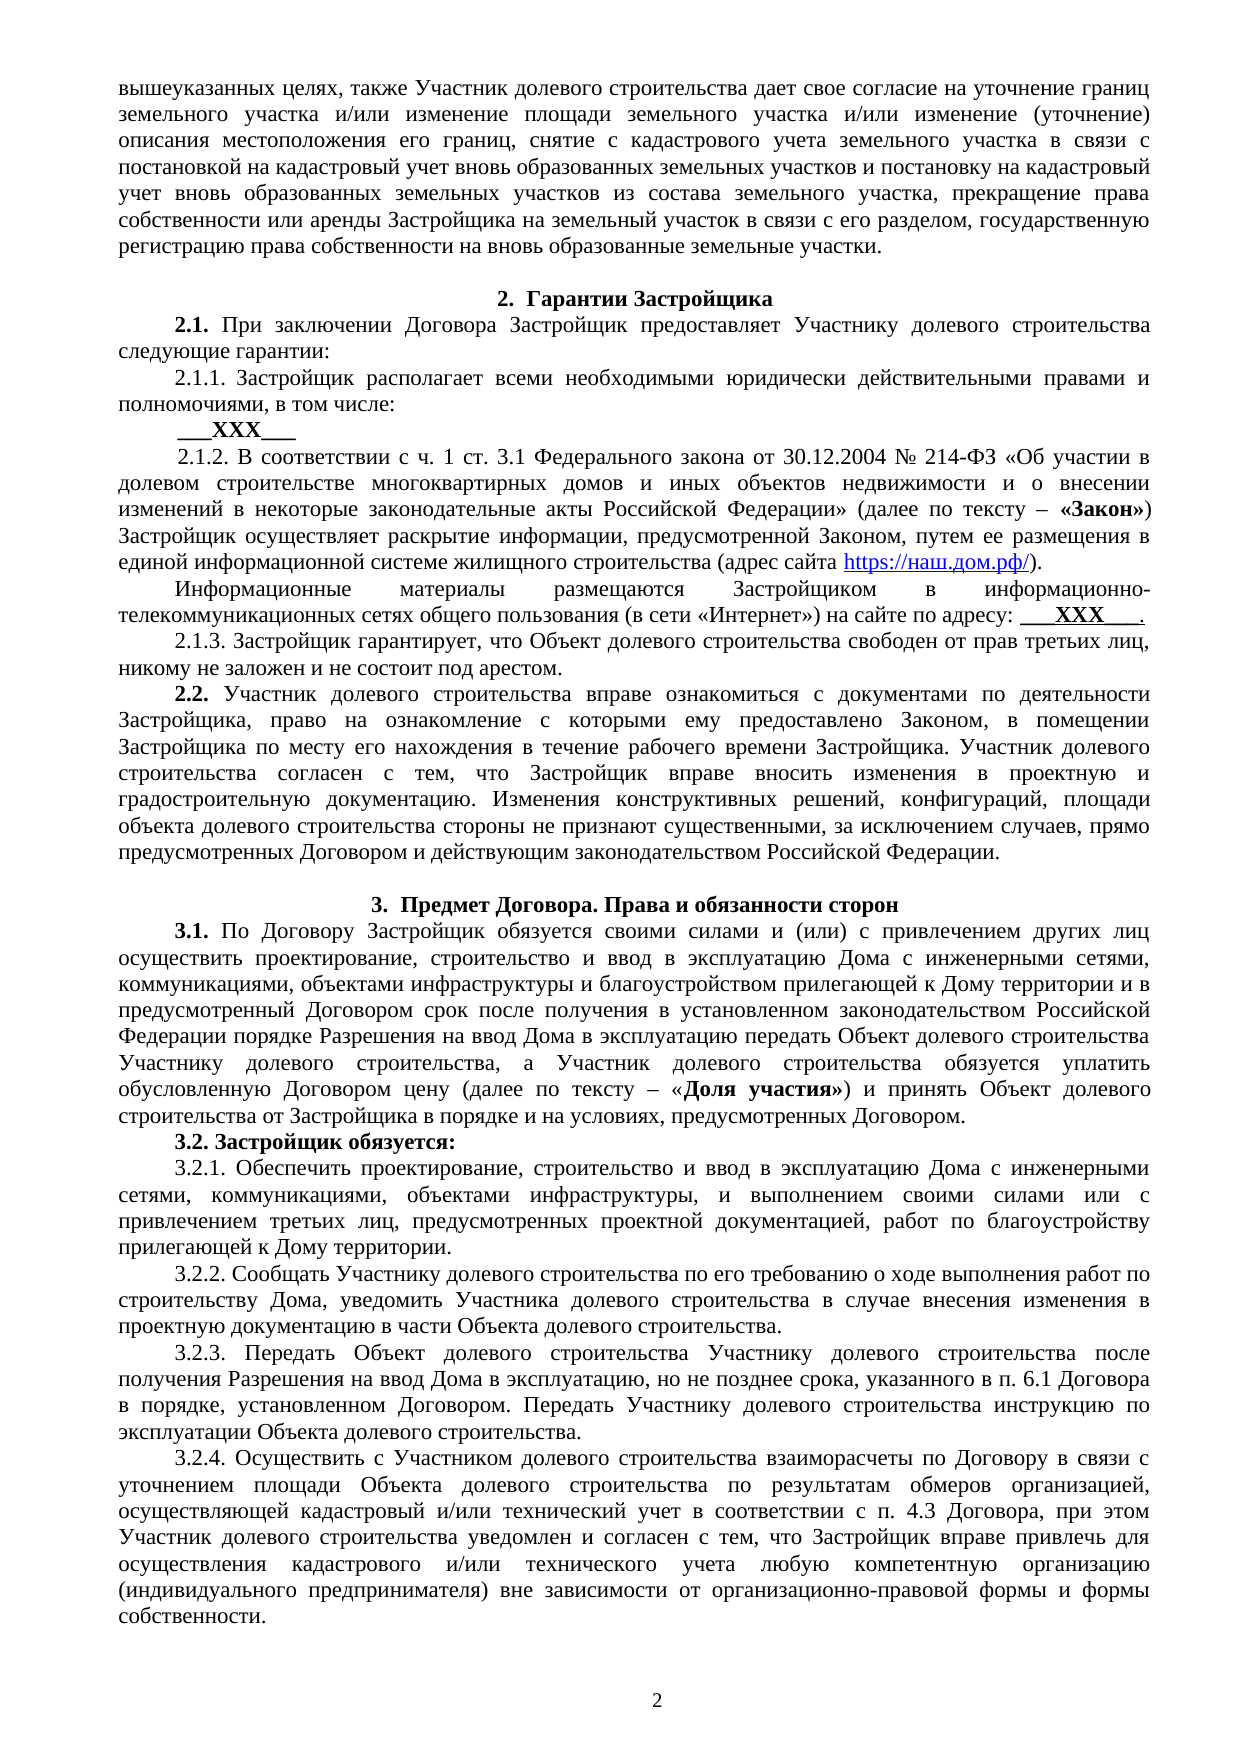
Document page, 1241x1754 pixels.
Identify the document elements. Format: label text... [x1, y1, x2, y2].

text 3.2.4. Осуществить с Участником долевого строительства взаиморасчеты по Договору в связи с уточнением площади Объекта долевого строительства по результатам обмеров организацией, осуществляющей кадастровый и/или технический учет в соответствии с п. 4.3 Договора, при этом Участник долевого строительства уведомлен и согласен с тем, что Застройщик вправе привлечь для осуществления кадастрового и/или технического учета любую компетентную организацию (индивидуального предпринимателя) вне зависимости от организационно-правовой формы и формы собственности. [118, 1444, 1152, 1629]
text 3.2.2. Сообщать Участнику долевого строительства по его требованию о ходе выполнения работ по строительству Дома, уведомить Участника долевого строительства в случае внесения изменения в проектную документацию в части Объекта долевого строительства. [118, 1260, 1152, 1339]
text 3.2.3. Передать Объект долевого строительства Участнику долевого строительства после получения Разрешения на ввод Дома в эксплуатацию, но не позднее срока, указанного в п. 6.1 Договора в порядке, установленном Договором. Передать Участнику долевого строительства инструкцию по эксплуатации Объекта долевого строительства. [118, 1339, 1152, 1444]
text ___ХХХ___ [118, 416, 1152, 443]
text 2.1.3. Застройщик гарантирует, что Объект долевого строительства свободен от прав третьих лиц, никому не заложен и не состоит под арестом. [118, 627, 1152, 680]
text 2.1. При заключении Договора Застройщик предоставляет Участнику долевого строительства следующие гарантии: [118, 311, 1152, 364]
text 2.1.1. Застройщик располагает всеми необходимыми юридически действительными правами и полномочиями, в том числе: [118, 364, 1152, 416]
text 3.2. Застройщик обязуется: [118, 1128, 1152, 1154]
text 2.2. Участник долевого строительства вправе ознакомиться с документами по деятельности Застройщика, право на ознакомление с которыми ему предоставлено Законом, в помещении Застройщика по месту его нахождения в течение рабочего времени Застройщика. Участник долевого строительства согласен с тем, что Застройщик вправе вносить изменения в проектную и градостроительную документацию. Изменения конструктивных решений, конфигураций, площади объекта долевого строительства стороны не признают существенными, за исключением случаев, прямо предусмотренных Договором и действующим законодательством Российской Федерации. [118, 680, 1152, 864]
text Информационные материалы размещаются Застройщиком в информационно-телекоммуникационных сетях общего пользования (в сети «Интернет») на сайте по адресу: ___ХХХ___. [118, 574, 1152, 627]
text 3.1. По Договору Застройщик обязуется своими силами и (или) с привлечением других лиц осуществить проектирование, строительство и ввод в эксплуатацию Дома с инженерными сетями, коммуникациями, объектами инфраструктуры и благоустройством прилегающей к Дому территории и в предусмотренный Договором срок после получения в установленном законодательством Российской Федерации порядке Разрешения на ввод Дома в эксплуатацию передать Объект долевого строительства Участнику долевого строительства, а Участник долевого строительства обязуется уплатить обусловленную Договором цену (далее по тексту – «Доля участия») и принять Объект долевого строительства от Застройщика в порядке и на условиях, предусмотренных Договором. [118, 917, 1152, 1128]
text 3.2.1. Обеспечить проектирование, строительство и ввод в эксплуатацию Дома с инженерными сетями, коммуникациями, объектами инфраструктуры, и выполнением своими силами или с привлечением третьих лиц, предусмотренных проектной документацией, работ по благоустройству прилегающей к Дому территории. [118, 1154, 1152, 1260]
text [118, 74, 1152, 258]
text 2.1.2. В соответствии с ч. 1 ст. 3.1 Федерального закона от 30.12.2004 № 214-ФЗ «Об участии в долевом строительстве многоквартирных домов и иных объектов недвижимости и о внесении изменений в некоторые законодательные акты Российской Федерации» (далее по тексту – «Закон») Застройщик осуществляет раскрытие информации, предусмотренной Законом, путем ее размещения в единой информационной системе жилищного строительства (адрес сайта https://наш.дом.рф/). [118, 443, 1152, 574]
list Гарантии Застройщика [118, 285, 1152, 311]
list Предмет Договора. Права и обязанности сторон [118, 891, 1152, 917]
